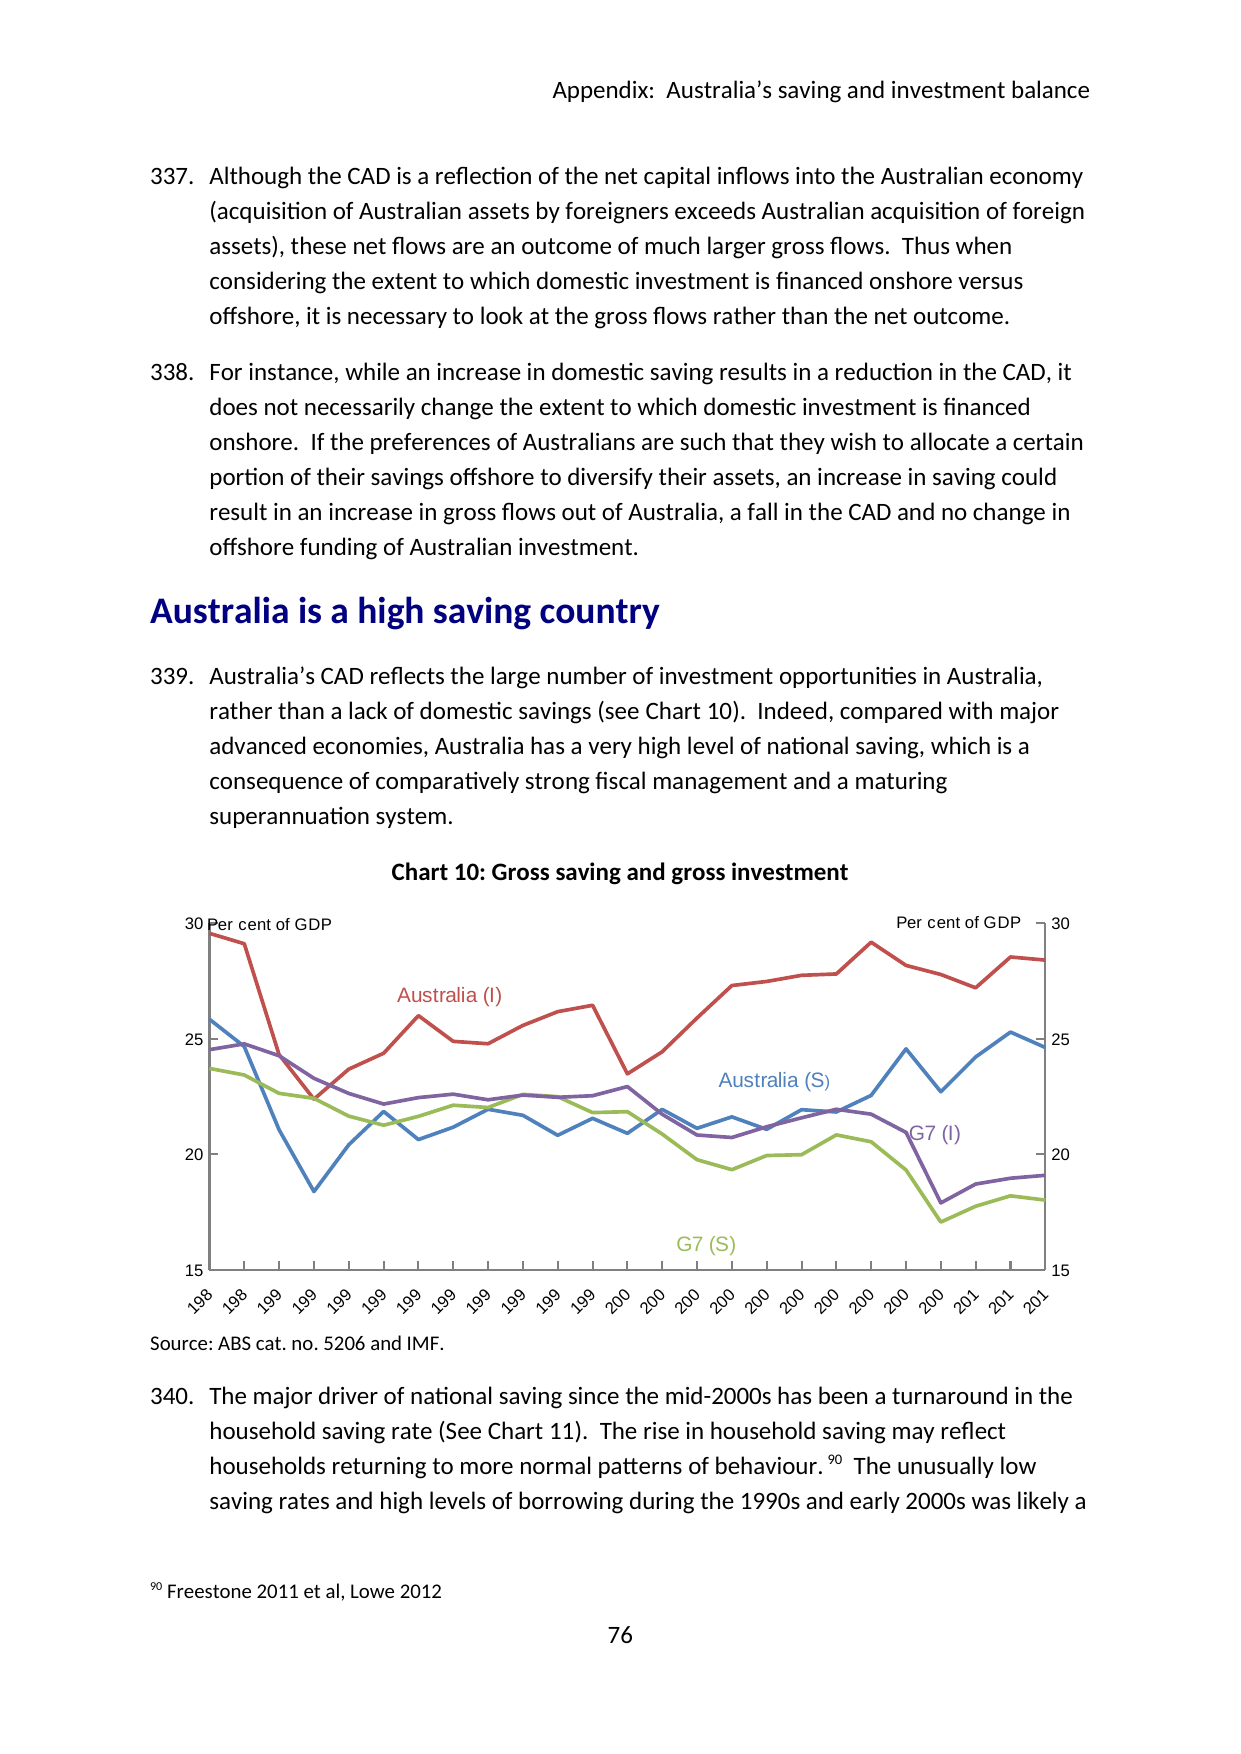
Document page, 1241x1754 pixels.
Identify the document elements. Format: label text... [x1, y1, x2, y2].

list Source: ABS cat. no. 5206 and IMF. [150, 1330, 1090, 1355]
text Australia’s CAD reflects the large number of investment opportunities in Australia, rather than a lack of domestic savings (see Chart 10). Indeed, compared with major advanced economies, Australia has a very high level of national saving, which is a consequence of comparatively strong fiscal management and a maturing superannuation system. [150, 660, 1090, 831]
text For instance, while an increase in domestic saving results in a reduction in the CAD, it does not necessarily change the extent to which domestic investment is financed onshore. If the preferences of Australians are such that they wish to allocate a certain portion of their savings offshore to diversify their assets, an increase in saving could result in an increase in gross flows out of Australia, a fall in the CAD and no change in offshore funding of Australian investment. [150, 356, 1090, 561]
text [150, 1380, 1090, 1515]
text Although the CAD is a reflection of the net capital inflows into the Australian economy (acquisition of Australian assets by foreigners exceeds Australian acquisition of foreign assets), these net flows are an outcome of much larger gross flows. Thus when considering the extent to which domestic investment is financed onshore versus offshore, it is necessary to look at the gross flows rather than the net outcome. [150, 160, 1090, 330]
text Australia is a high saving country [150, 587, 1090, 632]
text Chart : Gross saving and gross investment [150, 856, 1090, 886]
